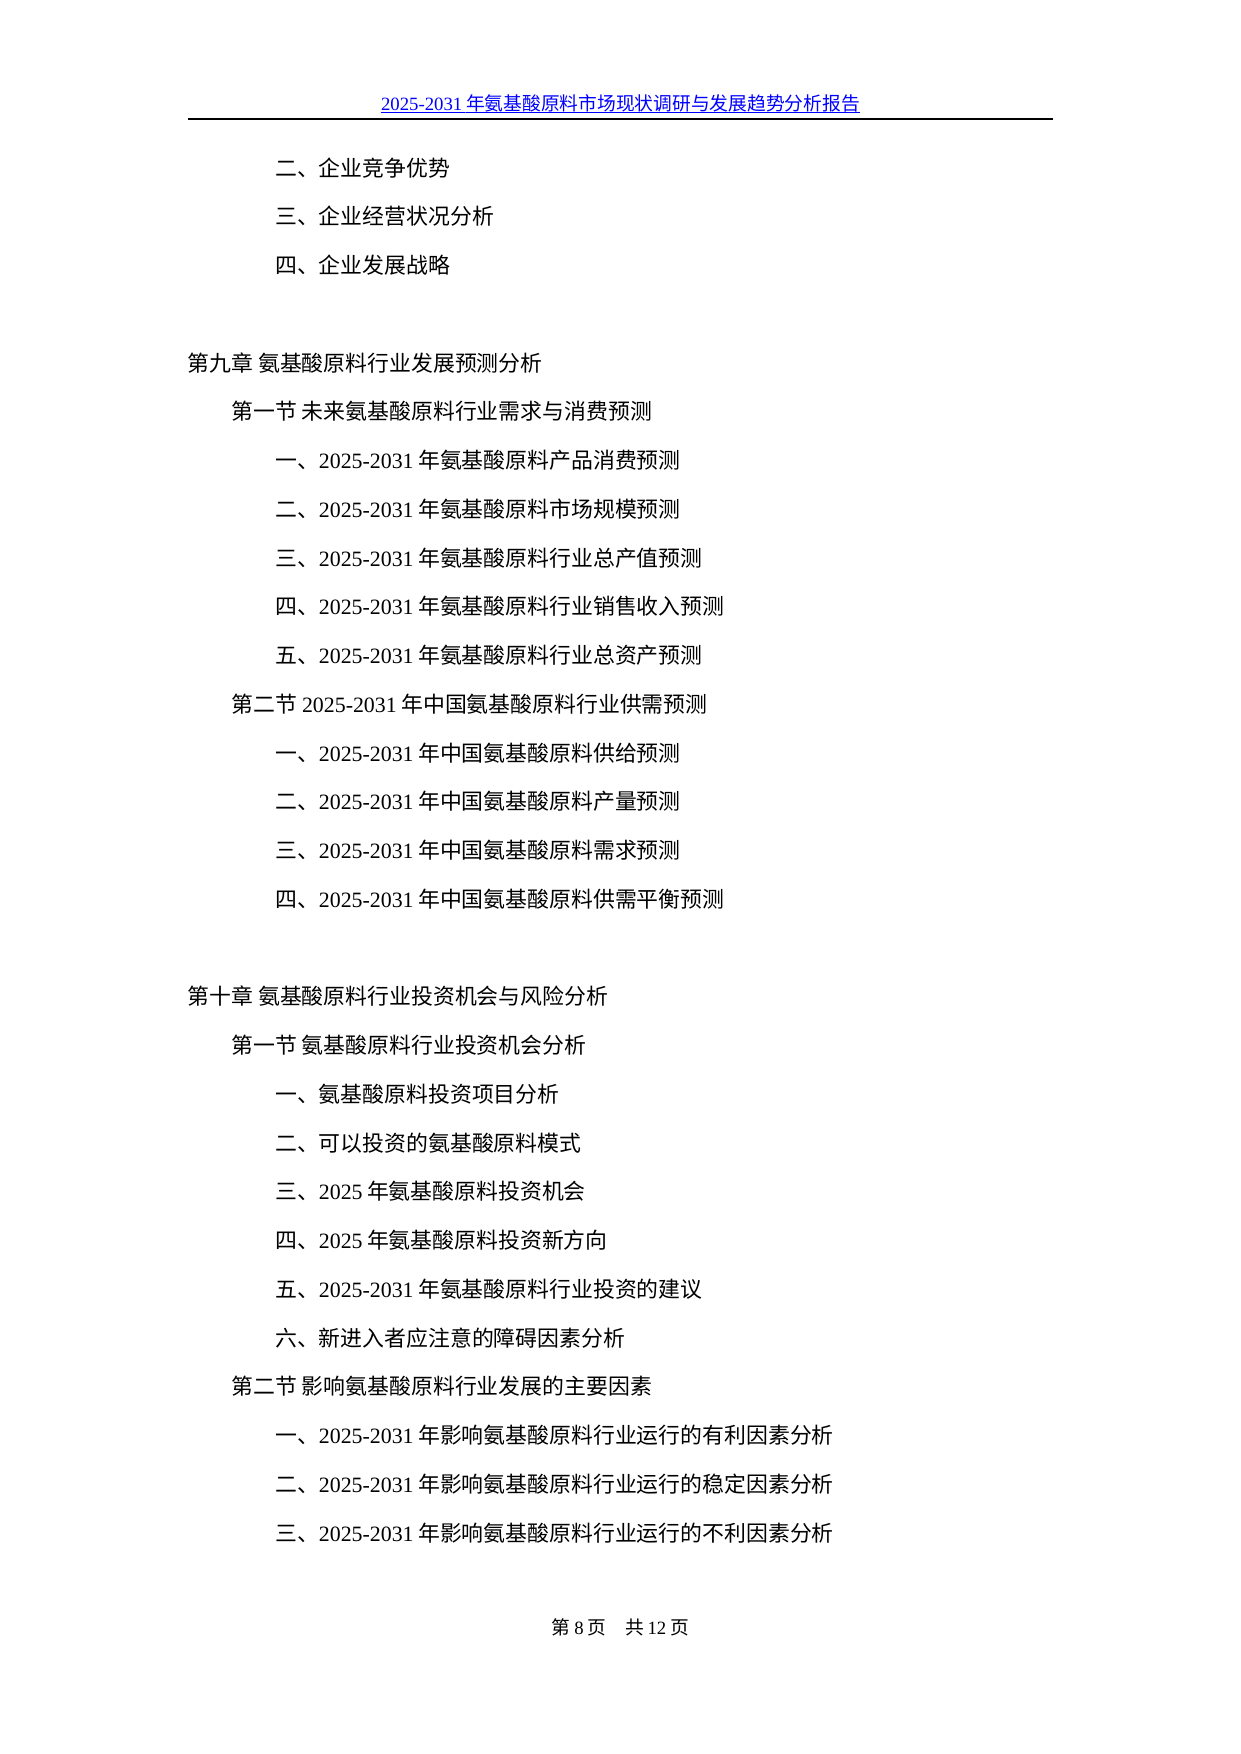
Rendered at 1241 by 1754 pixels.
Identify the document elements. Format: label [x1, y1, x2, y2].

text [187, 150, 1053, 1548]
